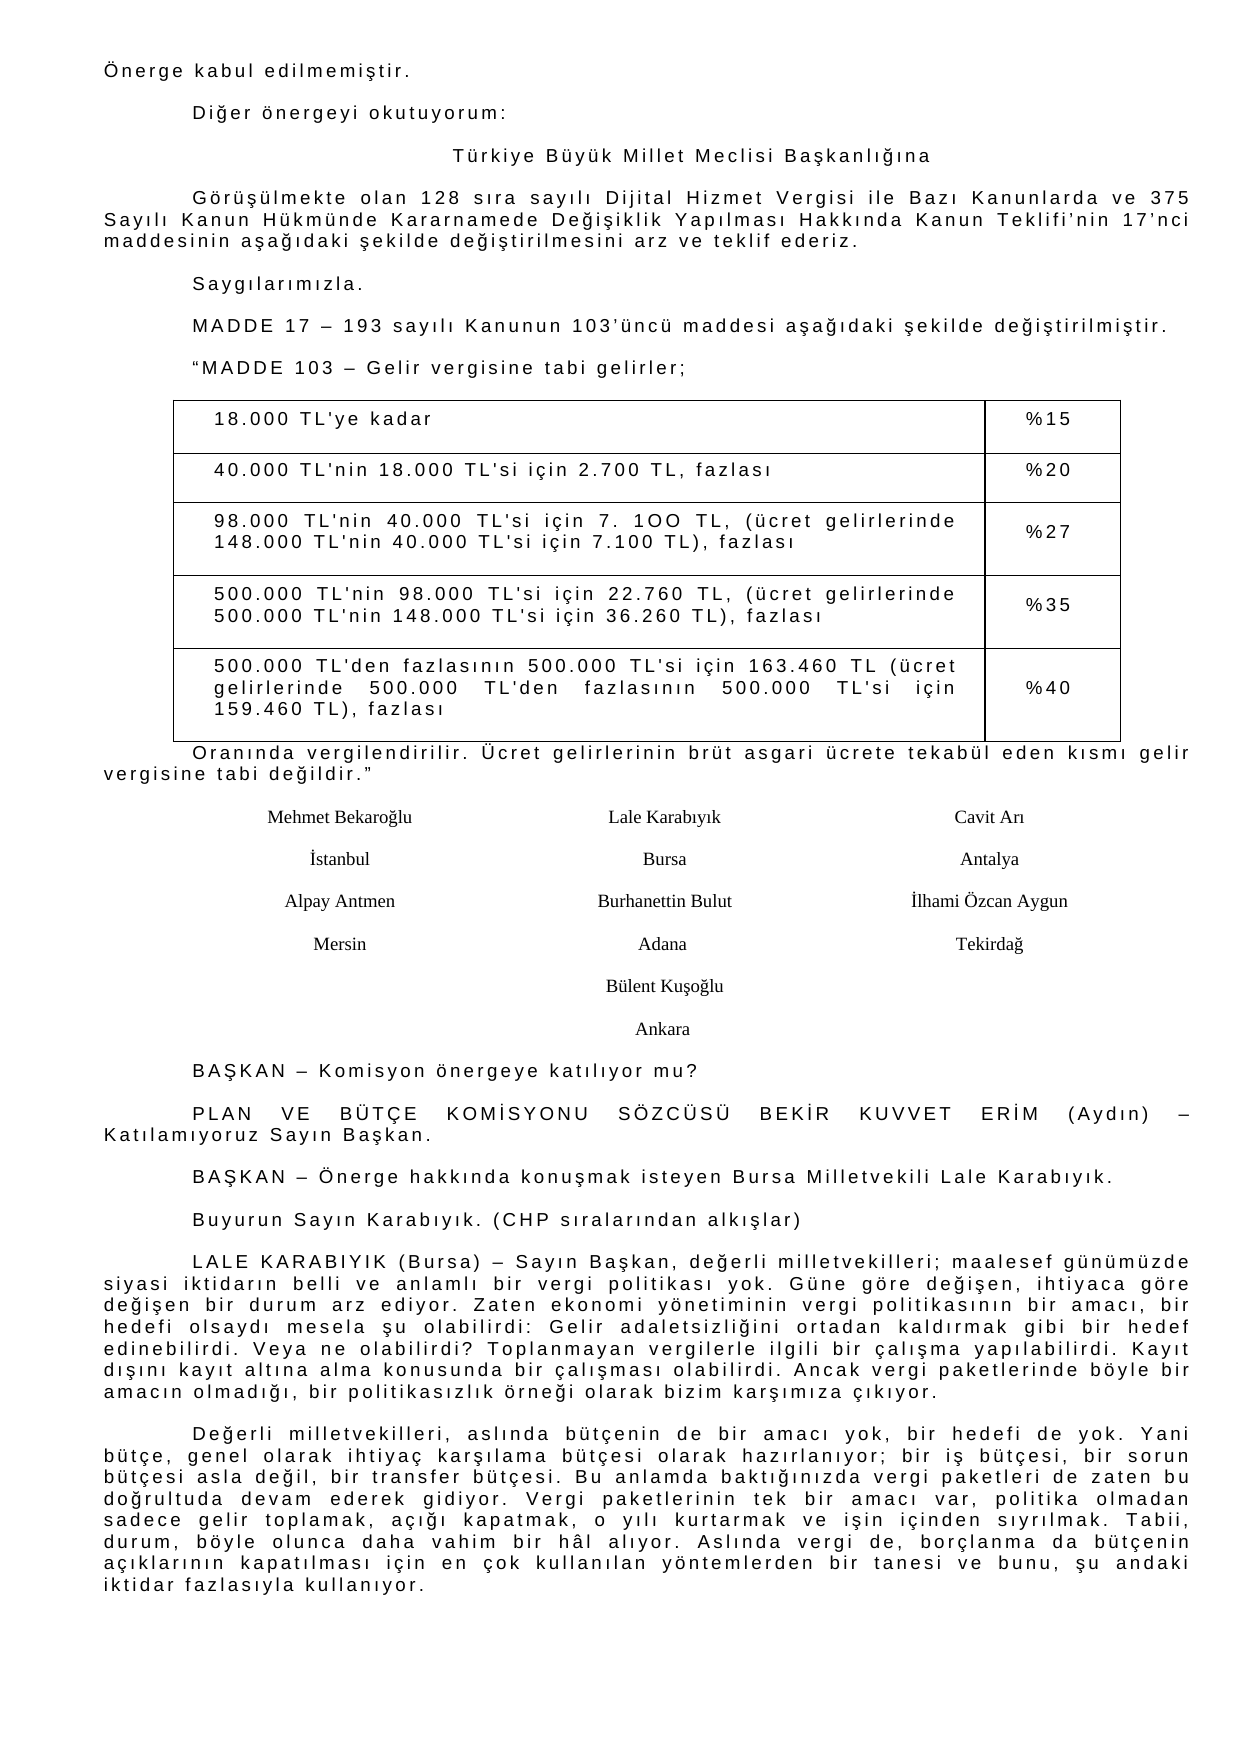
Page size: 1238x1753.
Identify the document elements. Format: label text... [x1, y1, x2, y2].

text “MADDE 103 – Gelir vergisine tabi gelirler; [103, 357, 1190, 379]
table_cell 40.000 TL'nin 18.000 TL'si için 2.700 TL, fazlası [174, 454, 984, 502]
text Oranında vergilendirilir. Ücret gelirlerinin brüt asgari ücrete tekabül eden kısmı gelir vergisine tabi değildir.” [103, 742, 1190, 785]
text İstanbul Bursa Antalya [103, 848, 1190, 869]
text Türkiye Büyük Millet Meclisi Başkanlığına [103, 144, 1190, 166]
text Saygılarımızla. [103, 272, 1190, 294]
text MADDE 17 – 193 sayılı Kanunun 103’üncü maddesi aşağıdaki şekilde değiştirilmiştir. [103, 315, 1190, 336]
table_cell 500.000 TL'nin 98.000 TL'si için 22.760 TL, (ücret gelirlerinde 500.000 TL'nin 148.000 TL'si için 36.260 TL), fazlası [174, 576, 984, 648]
table_cell 98.000 TL'nin 40.000 TL'si için 7. 1OO TL, (ücret gelirlerinde 148.000 TL'nin 40.000 TL'si için 7.100 TL), fazlası [174, 503, 984, 575]
text Görüşülmekte olan 128 sıra sayılı Dijital Hizmet Vergisi ile Bazı Kanunlarda ve 375 Sayılı Kanun Hükmünde Kararnamede Değişiklik Yapılması Hakkında Kanun Teklifi’nin 17’nci maddesinin aşağıdaki şekilde değiştirilmesini arz ve teklif ederiz. [103, 187, 1190, 252]
table_header 18.000 TL'ye kadar [174, 401, 984, 452]
text Mehmet Bekaroğlu Lale Karabıyık Cavit Arı [103, 806, 1190, 827]
text BAŞKAN – Komisyon önergeye katılıyor mu? [103, 1060, 1190, 1081]
text Değerli milletvekilleri, aslında bütçenin de bir amacı yok, bir hedefi de yok. Yani bütçe, genel olarak ihtiyaç karşılama bütçesi olarak hazırlanıyor; bir iş bütçesi, bir sorun bütçesi asla değil, bir transfer bütçesi. Bu anlamda baktığınızda vergi paketleri de zaten bu doğrultuda devam ederek gidiyor. Vergi paketlerinin tek bir amacı var, politika olmadan sadece gelir toplamak, açığı kapatmak, o yılı kurtarmak ve işin içinden sıyrılmak. Tabii, durum, böyle olunca daha vahim bir hâl alıyor. Aslında vergi de, borçlanma da bütçenin açıklarının kapatılması için en çok kullanılan yöntemlerden bir tanesi ve bunu, şu andaki iktidar fazlasıyla kullanıyor. [103, 1423, 1190, 1595]
text Diğer önergeyi okutuyorum: [103, 102, 1190, 124]
text Ankara [103, 1017, 1190, 1039]
table_cell %27 [986, 503, 1120, 575]
table_cell %35 [986, 576, 1120, 648]
table_cell %20 [986, 454, 1120, 502]
table_cell 500.000 TL'den fazlasının 500.000 TL'si için 163.460 TL (ücret gelirlerinde 500.000 TL'den fazlasının 500.000 TL'si için 159.460 TL), fazlası [174, 649, 984, 741]
text Alpay Antmen Burhanettin Bulut İlhami Özcan Aygun [103, 890, 1190, 912]
text Mersin Adana Tekirdağ [103, 933, 1190, 954]
text LALE KARABIYIK (Bursa) – Sayın Başkan, değerli milletvekilleri; maalesef günümüzde siyasi iktidarın belli ve anlamlı bir vergi politikası yok. Güne göre değişen, ihtiyaca göre değişen bir durum arz ediyor. Zaten ekonomi yönetiminin vergi politikasının bir amacı, bir hedefi olsaydı mesela şu olabilirdi: Gelir adaletsizliğini ortadan kaldırmak gibi bir hedef edinebilirdi. Veya ne olabilirdi? Toplanmayan vergilerle ilgili bir çalışma yapılabilirdi. Kayıt dışını kayıt altına alma konusunda bir çalışması olabilirdi. Ancak vergi paketlerinde böyle bir amacın olmadığı, bir politikasızlık örneği olarak bizim karşımıza çıkıyor. [103, 1251, 1190, 1402]
text Buyurun Sayın Karabıyık. (CHP sıralarından alkışlar) [103, 1209, 1190, 1230]
table_cell %40 [986, 649, 1120, 741]
text PLAN VE BÜTÇE KOMİSYONU SÖZCÜSÜ BEKİR KUVVET ERİM (Aydın) – Katılamıyoruz Sayın Başkan. [103, 1102, 1190, 1145]
table_header %15 [986, 401, 1120, 452]
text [103, 60, 1190, 81]
text Bülent Kuşoğlu [103, 975, 1190, 997]
text BAŞKAN – Önerge hakkında konuşmak isteyen Bursa Milletvekili Lale Karabıyık. [103, 1166, 1190, 1188]
